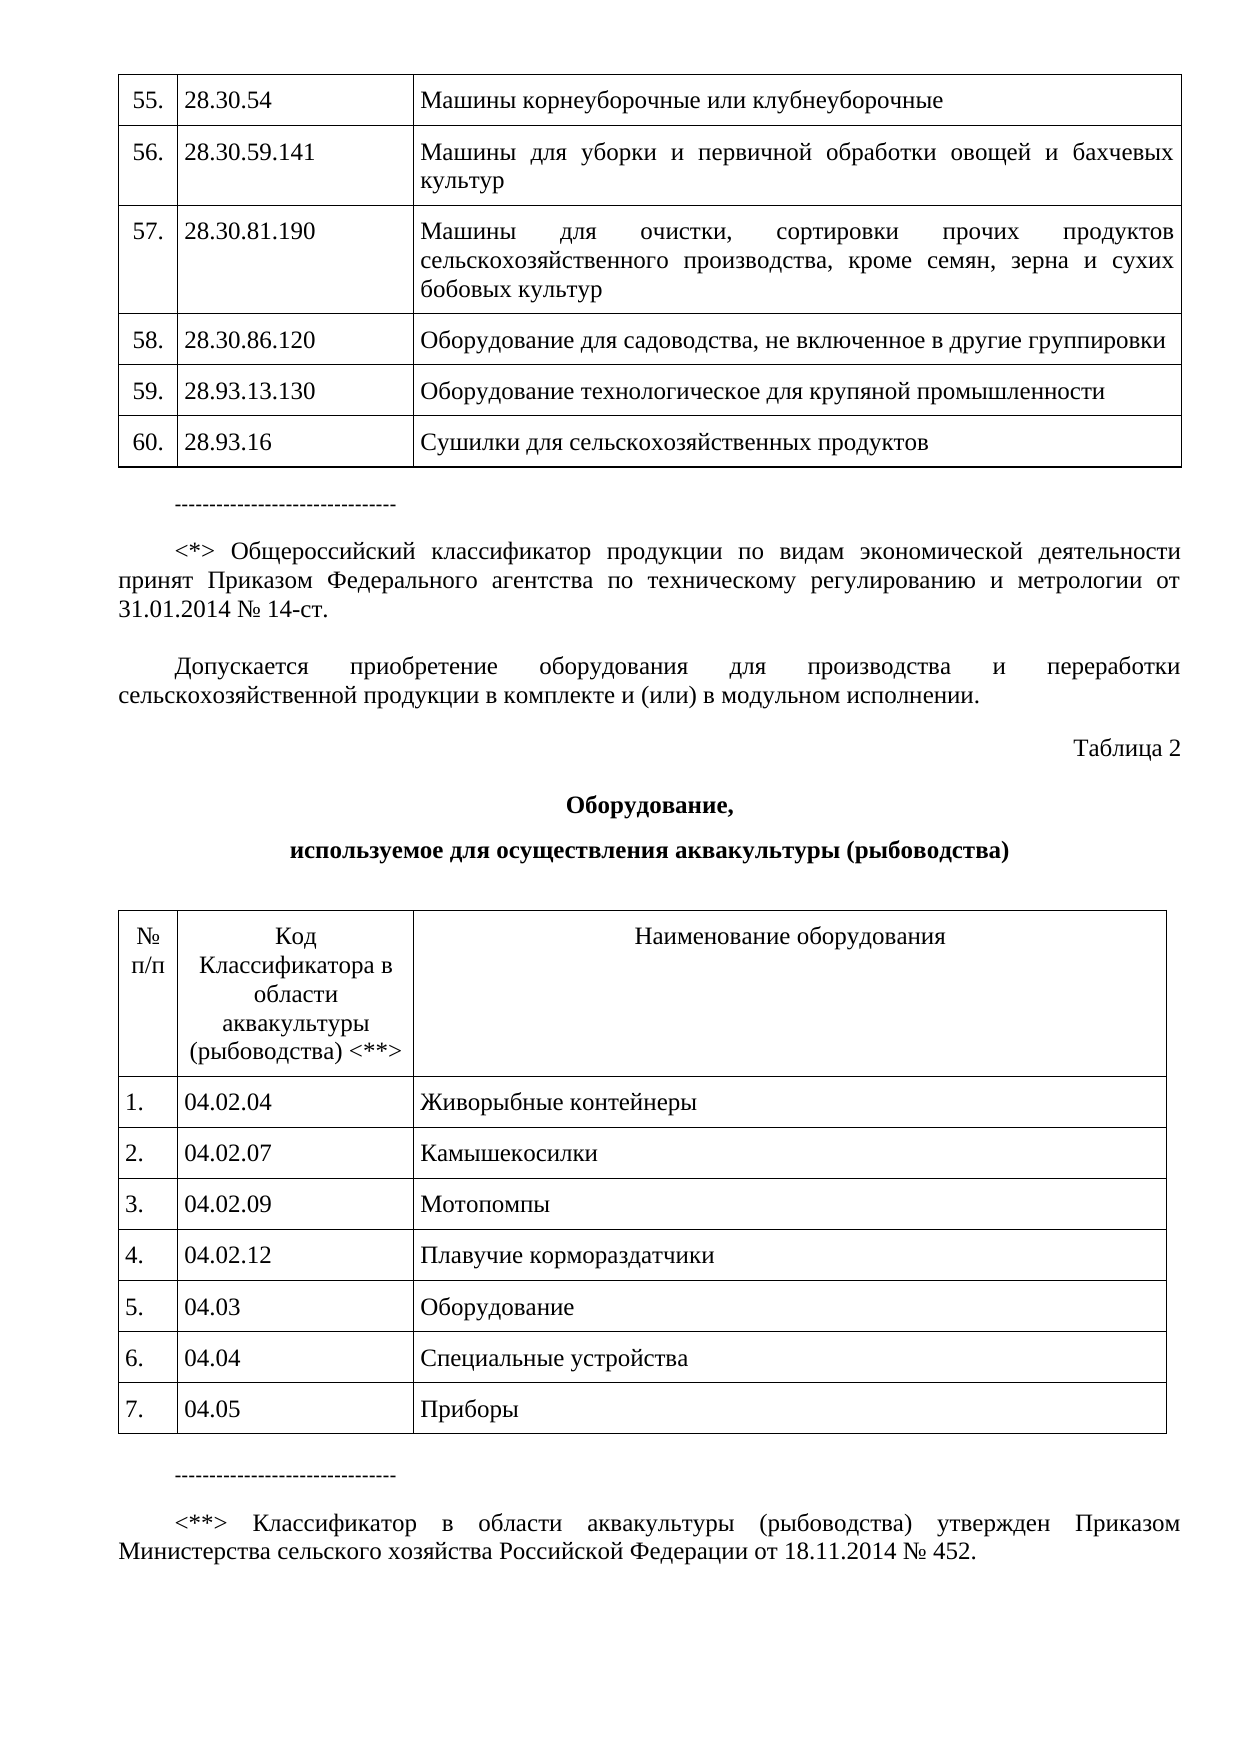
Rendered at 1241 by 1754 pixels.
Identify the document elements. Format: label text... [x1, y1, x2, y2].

table_cell 57. [119, 206, 177, 313]
table_cell 04.02.12 [178, 1230, 413, 1280]
table_cell 2. [119, 1128, 177, 1178]
table_header Наименование оборудования [414, 911, 1166, 1076]
table_cell 4. [119, 1230, 177, 1280]
text Оборудование, [118, 790, 1181, 819]
table_cell Машины для уборки и первичной обработки овощей и бахчевых культур [414, 126, 1181, 205]
table_cell 28.93.13.130 [178, 365, 413, 415]
table_cell 04.02.07 [178, 1128, 413, 1178]
table_cell 59. [119, 365, 177, 415]
text -------------------------------- [118, 1463, 1181, 1487]
table_cell 6. [119, 1332, 177, 1382]
table_cell 28.30.54 [178, 75, 413, 125]
table_cell 60. [119, 416, 177, 466]
table_cell 28.30.59.141 [178, 126, 413, 205]
text <**> Классификатор в области аквакультуры (рыбоводства) утвержден Приказом Министерства сельского хозяйства Российской Федерации от 18.11.2014 № 452. [118, 1508, 1181, 1565]
table_cell Оборудование технологическое для крупяной промышленности [414, 365, 1181, 415]
table_cell 5. [119, 1281, 177, 1331]
table_cell Плавучие кормораздатчики [414, 1230, 1166, 1280]
table_cell 04.04 [178, 1332, 413, 1382]
table_header № п/п [119, 911, 177, 1076]
text используемое для осуществления аквакультуры (рыбоводства) [118, 836, 1181, 864]
table_cell Оборудование [414, 1281, 1166, 1331]
table_cell 56. [119, 126, 177, 205]
table_cell 04.05 [178, 1383, 413, 1433]
table_cell 04.03 [178, 1281, 413, 1331]
table_cell 04.02.04 [178, 1077, 413, 1127]
table_cell 55. [119, 75, 177, 125]
table_cell 3. [119, 1179, 177, 1229]
table_cell 04.02.09 [178, 1179, 413, 1229]
table_cell Приборы [414, 1383, 1166, 1433]
table_cell Оборудование для садоводства, не включенное в другие группировки [414, 314, 1181, 364]
text <*> Общероссийский классификатор продукции по видам экономической деятельности принят Приказом Федерального агентства по техническому регулированию и метрологии от 31.01.2014 № 14-ст. [118, 536, 1181, 622]
table_cell 58. [119, 314, 177, 364]
text -------------------------------- [118, 491, 1181, 515]
table_cell 28.30.81.190 [178, 206, 413, 313]
table_cell Камышекосилки [414, 1128, 1166, 1178]
table_cell Живорыбные контейнеры [414, 1077, 1166, 1127]
table_cell 28.30.86.120 [178, 314, 413, 364]
table_cell Машины для очистки, сортировки прочих продуктов сельскохозяйственного производства, кроме семян, зерна и сухих бобовых культур [414, 206, 1181, 313]
table_cell Специальные устройства [414, 1332, 1166, 1382]
table_cell 7. [119, 1383, 177, 1433]
table_header Код Классификатора в области аквакультуры (рыбоводства) <**> [178, 911, 413, 1076]
table_cell 1. [119, 1077, 177, 1127]
table_cell 28.93.16 [178, 416, 413, 466]
table_cell Машины корнеуборочные или клубнеуборочные [414, 75, 1181, 125]
table_cell Мотопомпы [414, 1179, 1166, 1229]
text Допускается приобретение оборудования для производства и переработки сельскохозяйственной продукции в комплекте и (или) в модульном исполнении. [118, 651, 1181, 709]
table_cell Сушилки для сельскохозяйственных продуктов [414, 416, 1181, 466]
text Таблица 2 [118, 733, 1181, 761]
